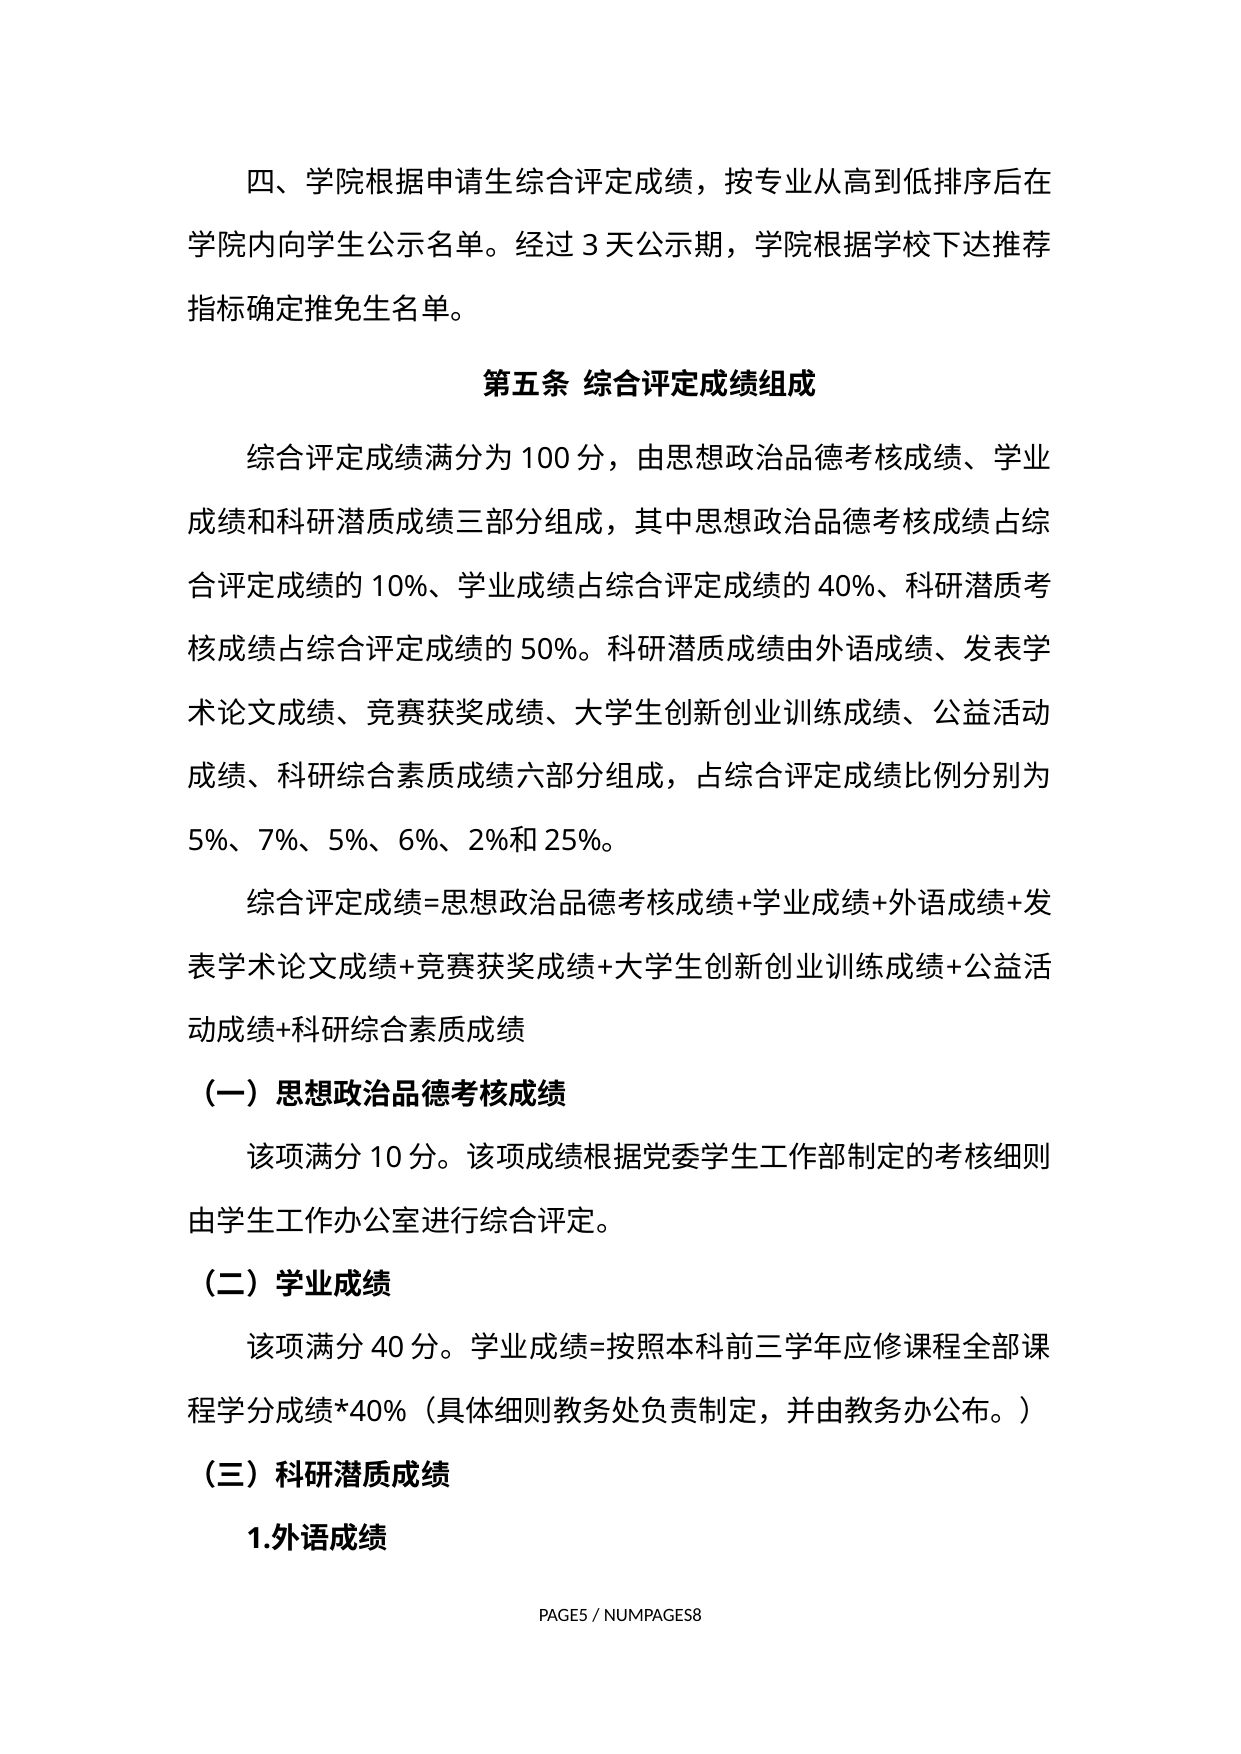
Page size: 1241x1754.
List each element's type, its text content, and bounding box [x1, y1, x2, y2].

text 第五条 综合评定成绩组成 [187, 349, 1053, 414]
text 该项满分40分。学业成绩=按照本科前三学年应修课程全部课程学分成绩*40%（具体细则教务处负责制定，并由教务办公布。） [187, 1324, 1053, 1430]
text 综合评定成绩满分为100分，由思想政治品德考核成绩、学业成绩和科研潜质成绩三部分组成，其中思想政治品德考核成绩占综合评定成绩的10%、学业成绩占综合评定成绩的40%、科研潜质考核成绩占综合评定成绩的50%。科研潜质成绩由外语成绩、发表学术论文成绩、竞赛获奖成绩、大学生创新创业训练成绩、公益活动成绩、科研综合素质成绩六部分组成，占综合评定成绩比例分别为5%、7%、5%、6%、2%和25%。 [187, 435, 1053, 858]
text 1.外语成绩 [187, 1514, 1053, 1557]
text 综合评定成绩=思想政治品德考核成绩+学业成绩+外语成绩+发表学术论文成绩+竞赛获奖成绩+大学生创新创业训练成绩+公益活动成绩+科研综合素质成绩 [187, 879, 1053, 1049]
text （一）思想政治品德考核成绩 [187, 1070, 1053, 1112]
text 该项满分10分。该项成绩根据党委学生工作部制定的考核细则由学生工作办公室进行综合评定。 [187, 1134, 1053, 1239]
text （三）科研潜质成绩 [187, 1451, 1053, 1493]
text 四、学院根据申请生综合评定成绩，按专业从高到低排序后在学院内向学生公示名单。经过3天公示期，学院根据学校下达推荐指标确定推免生名单。 [187, 158, 1053, 328]
text （二）学业成绩 [187, 1261, 1053, 1303]
